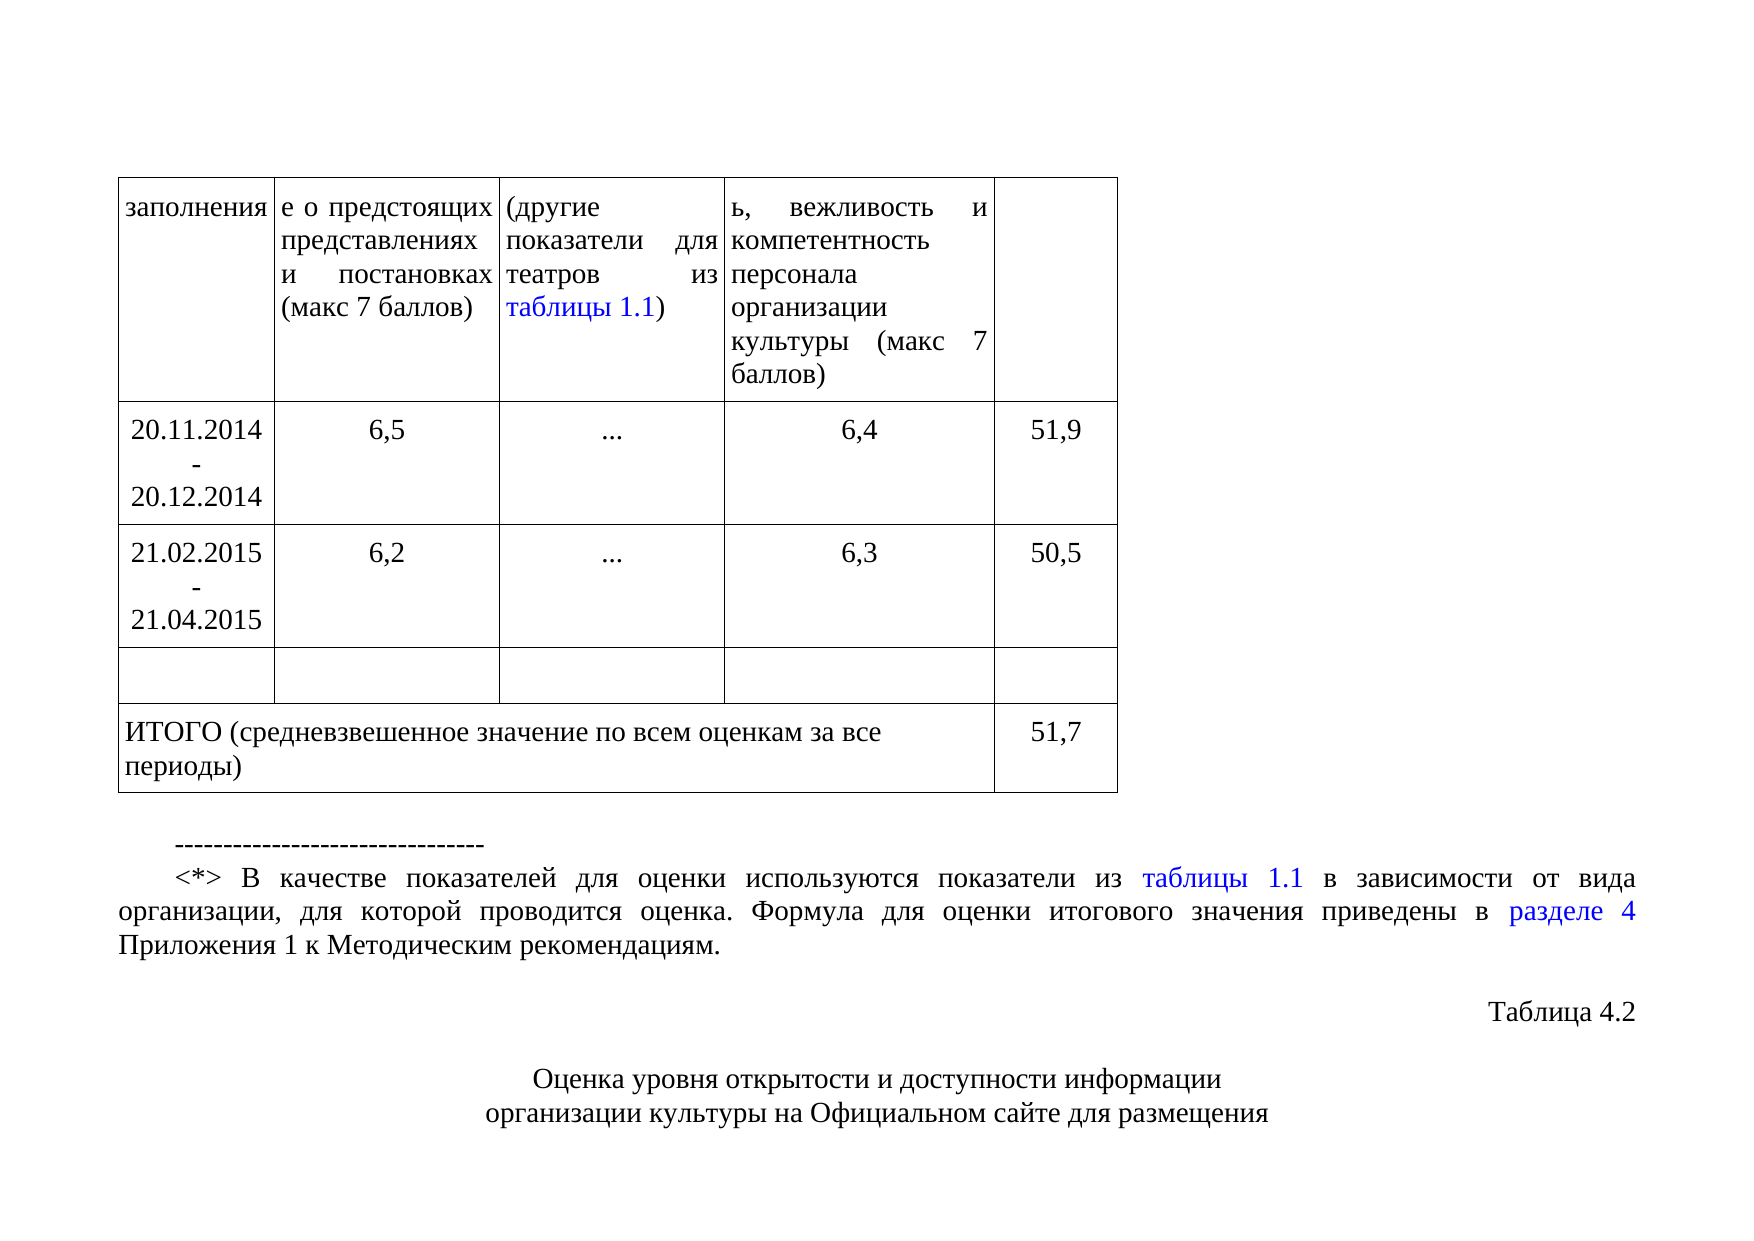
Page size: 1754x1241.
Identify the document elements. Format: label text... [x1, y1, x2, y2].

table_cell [500, 178, 724, 401]
table_cell [275, 648, 499, 702]
table_cell ... [500, 402, 724, 524]
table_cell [275, 178, 499, 401]
table_cell 51,9 [995, 402, 1117, 524]
table_cell 6,4 [725, 402, 994, 524]
table_cell 20.11.2014 - 20.12.2014 [119, 402, 274, 524]
table_cell 6,3 [725, 525, 994, 647]
table_cell 50,5 [995, 525, 1117, 647]
table_cell 6,5 [275, 402, 499, 524]
table_cell [995, 648, 1117, 702]
text Таблица 4.2 [118, 994, 1636, 1028]
text -------------------------------- [118, 826, 1636, 860]
table_cell Пример заполнения [119, 178, 274, 401]
text <*> В качестве показателей для оценки используются показатели из таблицы 1.1 в зависимости от вида организации, для которой проводится оценка. Формула для оценки итогового значения приведены в разделе 4 Приложения 1 к Методическим рекомендациям. [118, 860, 1636, 961]
table_cell [119, 648, 274, 702]
table_cell [725, 648, 994, 702]
table_cell [995, 178, 1117, 401]
table_cell 21.02.2015 - 21.04.2015 [119, 525, 274, 647]
table_cell [500, 648, 724, 702]
table_cell 51,7 [995, 704, 1117, 792]
table_cell ... [500, 525, 724, 647]
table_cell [725, 178, 994, 401]
text организации культуры на Официальном сайте для размещения [118, 1095, 1636, 1128]
text Оценка уровня открытости и доступности информации [118, 1061, 1636, 1095]
table_cell ИТОГО (средневзвешенное значение по всем оценкам за все периоды) [119, 704, 994, 792]
table_cell 6,2 [275, 525, 499, 647]
